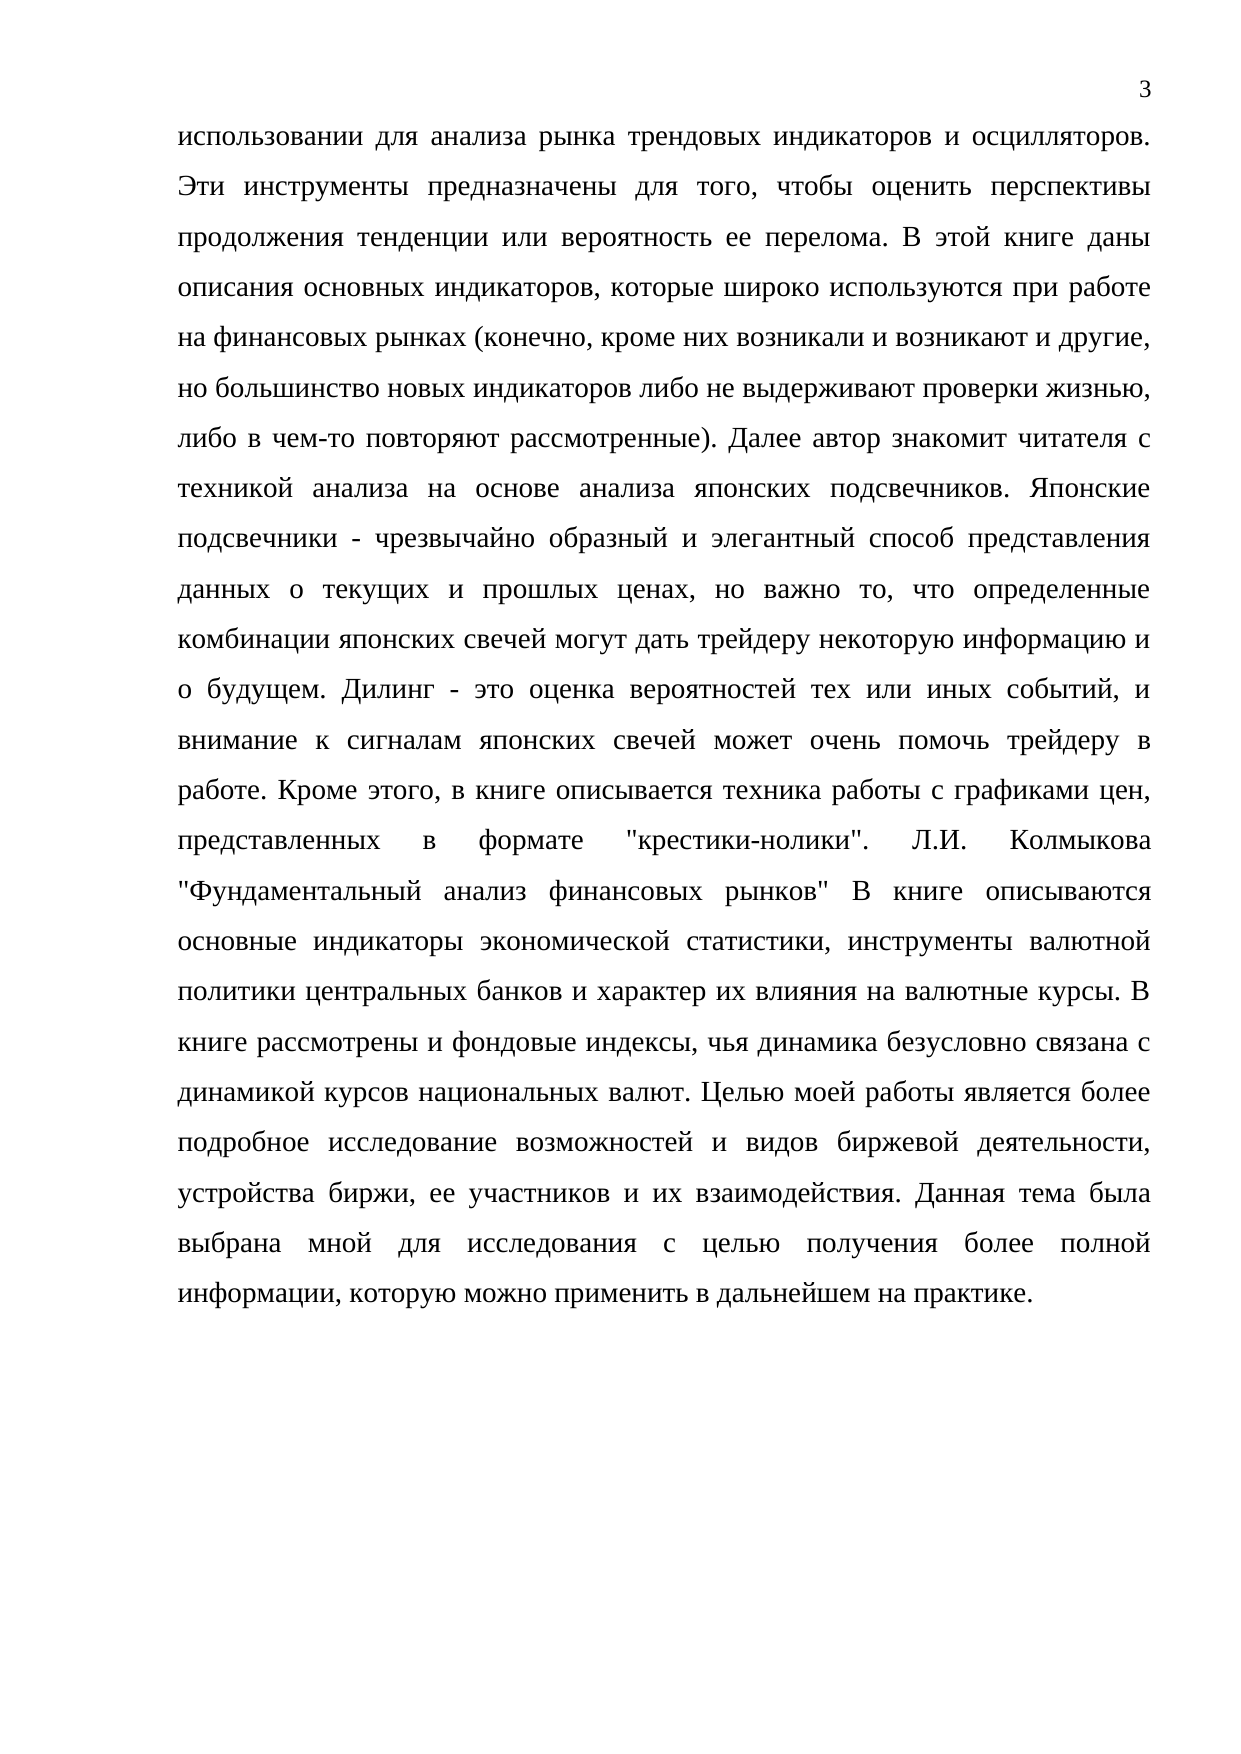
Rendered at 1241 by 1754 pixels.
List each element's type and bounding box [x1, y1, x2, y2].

text [177, 118, 1152, 1309]
